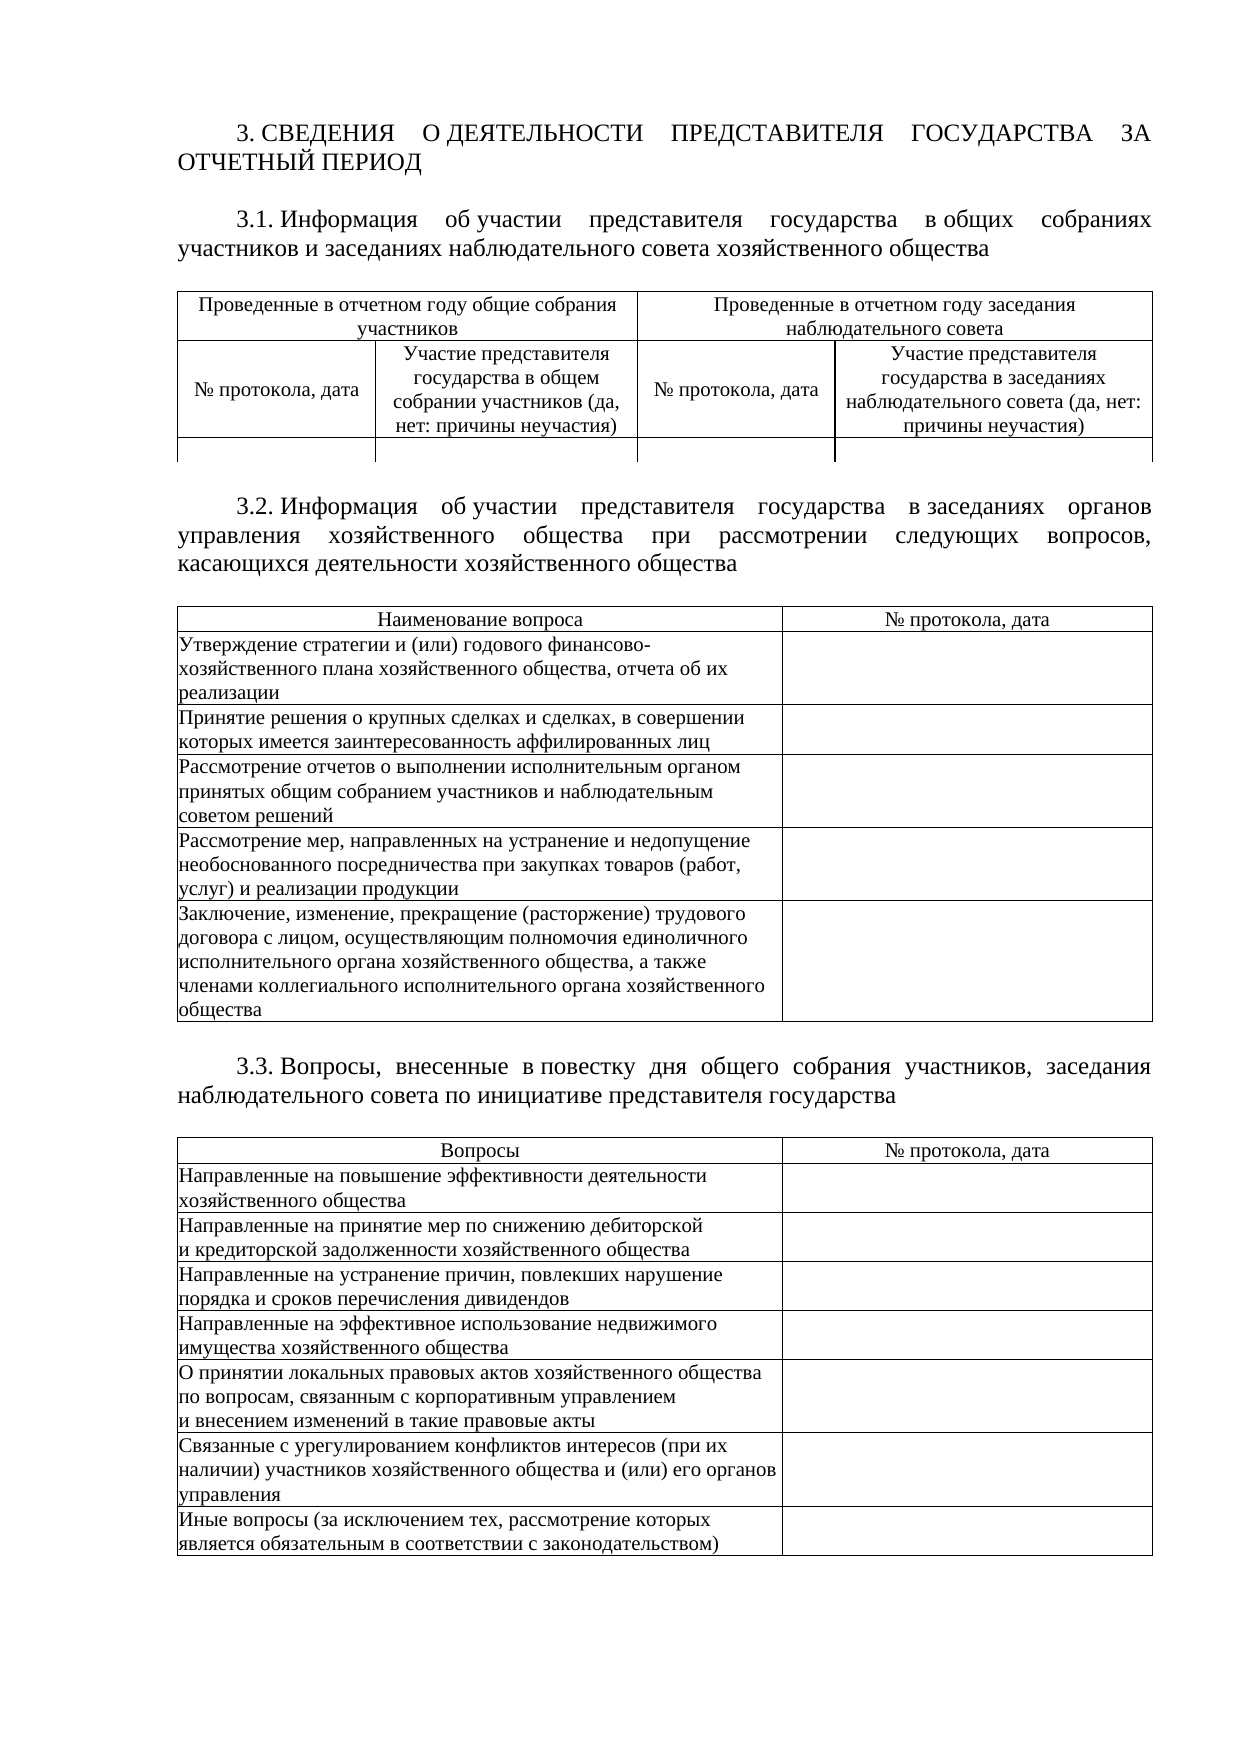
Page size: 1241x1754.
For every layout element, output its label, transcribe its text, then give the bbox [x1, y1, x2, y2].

table_cell [836, 438, 1152, 462]
table_cell [783, 1360, 1152, 1432]
table_cell Связанные с урегулированием конфликтов интересов (при их наличии) участников хозяйственного общества и (или) его органов управления [178, 1433, 782, 1506]
table_cell [783, 1507, 1152, 1555]
table_cell Принятие решения о крупных сделках и сделках, в совершении которых имеется заинтересованность аффилированных лиц [178, 705, 782, 753]
table_cell [783, 705, 1152, 753]
text 3. СВЕДЕНИЯ О ДЕЯТЕЛЬНОСТИ ПРЕДСТАВИТЕЛЯ ГОСУДАРСТВА ЗА ОТЧЕТНЫЙ ПЕРИОД [177, 118, 1152, 176]
table_cell [783, 632, 1152, 704]
table_cell Рассмотрение мер, направленных на устранение и недопущение необоснованного посредничества при закупках товаров (работ, услуг) и реализации продукции [178, 828, 782, 900]
table_header Проведенные в отчетном году заседания наблюдательного совета [638, 292, 1152, 340]
table_cell [783, 1164, 1152, 1212]
table_cell Рассмотрение отчетов о выполнении исполнительным органом принятых общим собранием участников и наблюдательным советом решений [178, 755, 782, 827]
table_cell Участие представителя государства в заседаниях наблюдательного совета (да, нет: причины неучастия) [836, 341, 1152, 437]
table_cell Заключение, изменение, прекращение (расторжение) трудового договора с лицом, осуществляющим полномочия единоличного исполнительного органа хозяйственного общества, а также членами коллегиального исполнительного органа хозяйственного общества [178, 901, 782, 1021]
table_cell Направленные на устранение причин, повлекших нарушение порядка и сроков перечисления дивидендов [178, 1262, 782, 1310]
table_cell О принятии локальных правовых актов хозяйственного общества по вопросам, связанным с корпоративным управлением и внесением изменений в такие правовые акты [178, 1360, 782, 1432]
table_cell [783, 755, 1152, 827]
table_cell [376, 438, 637, 462]
table_cell Иные вопросы (за исключением тех, рассмотрение которых является обязательным в соответствии с законодательством) [178, 1507, 782, 1555]
table_cell Участие представителя государства в общем собрании участников (да, нет: причины неучастия) [376, 341, 637, 437]
table_cell Направленные на эффективное использование недвижимого имущества хозяйственного общества [178, 1311, 782, 1359]
table_cell № протокола, дата [638, 341, 834, 437]
table_cell Направленные на повышение эффективности деятельности хозяйственного общества [178, 1164, 782, 1212]
table_header № протокола, дата [783, 607, 1152, 631]
text 3.3. Вопросы, внесенные в повестку дня общего собрания участников, заседания наблюдательного совета по инициативе представителя государства [177, 1051, 1152, 1108]
table_header Наименование вопроса [178, 607, 782, 631]
table_cell Утверждение стратегии и (или) годового финансово-хозяйственного плана хозяйственного общества, отчета об их реализации [178, 632, 782, 704]
table_cell [783, 1433, 1152, 1506]
table_cell [783, 1213, 1152, 1261]
table_cell [783, 1262, 1152, 1310]
table_header Проведенные в отчетном году общие собрания участников [178, 292, 637, 340]
table_cell [783, 901, 1152, 1021]
table_cell [783, 828, 1152, 900]
table_header № протокола, дата [783, 1138, 1152, 1162]
table_header Вопросы [178, 1138, 782, 1162]
table_cell № протокола, дата [178, 341, 375, 437]
text 3.1. Информация об участии представителя государства в общих собраниях участников и заседаниях наблюдательного совета хозяйственного общества [177, 204, 1152, 262]
table_cell Направленные на принятие мер по снижению дебиторской и кредиторской задолженности хозяйственного общества [178, 1213, 782, 1261]
table_cell [638, 438, 834, 462]
table_cell [178, 438, 375, 462]
text 3.2. Информация об участии представителя государства в заседаниях органов управления хозяйственного общества при рассмотрении следующих вопросов, касающихся деятельности хозяйственного общества [177, 491, 1152, 577]
table_cell [783, 1311, 1152, 1359]
